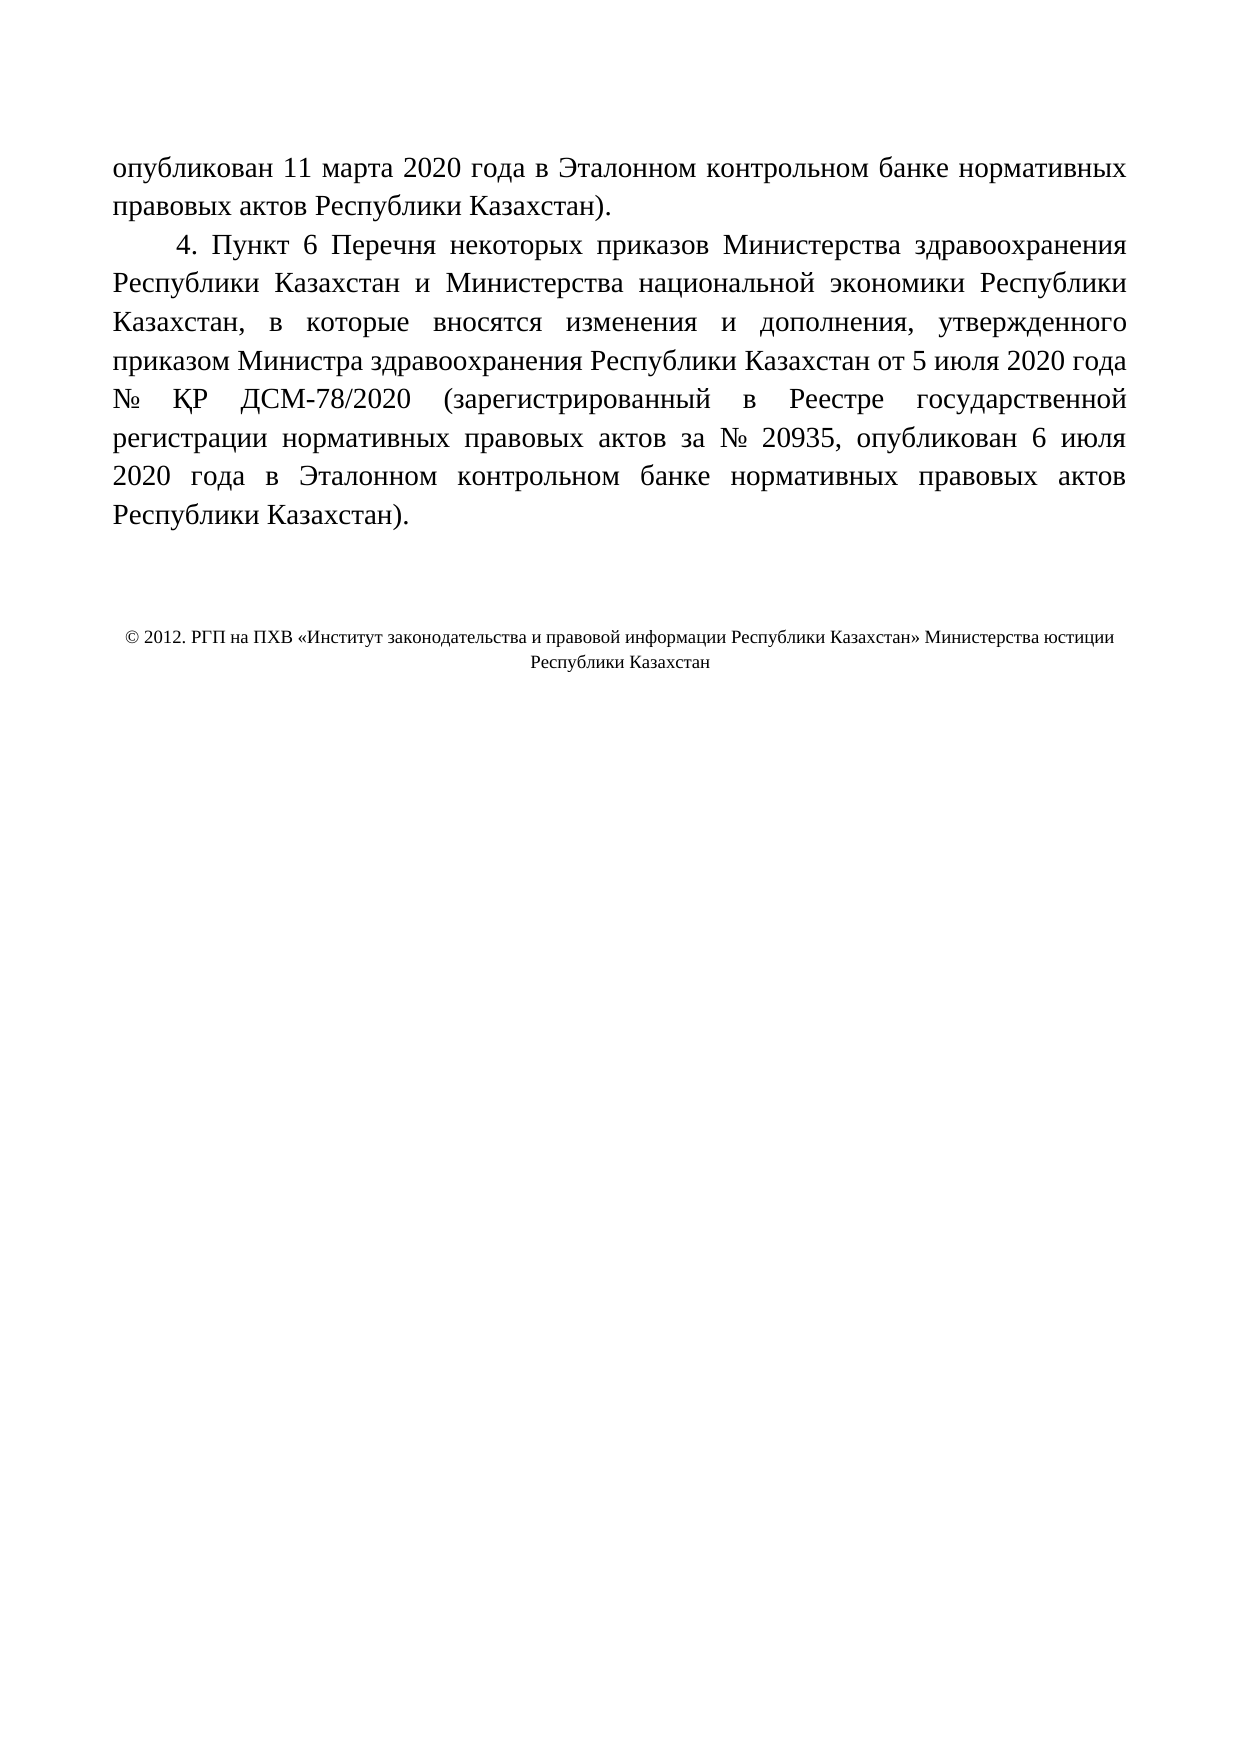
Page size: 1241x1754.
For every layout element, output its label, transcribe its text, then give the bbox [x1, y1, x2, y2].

text © 2012. РГП на ПХВ «Институт законодательства и правовой информации Республики Казахстан» Министерства юстиции Республики Казахстан [112, 626, 1128, 672]
text 4. Пункт 6 Перечня некоторых приказов Министерства здравоохранения Республики Казахстан и Министерства национальной экономики Республики Казахстан, в которые вносятся изменения и дополнения, утвержденного приказом Министра здравоохранения Республики Казахстан от 5 июля 2020 года № ҚР ДСМ-78/2020 (зарегистрированный в Реестре государственной регистрации нормативных правовых актов за № 20935, опубликован 6 июля 2020 года в Эталонном контрольном банке нормативных правовых актов Республики Казахстан). [112, 227, 1128, 530]
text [112, 150, 1128, 222]
